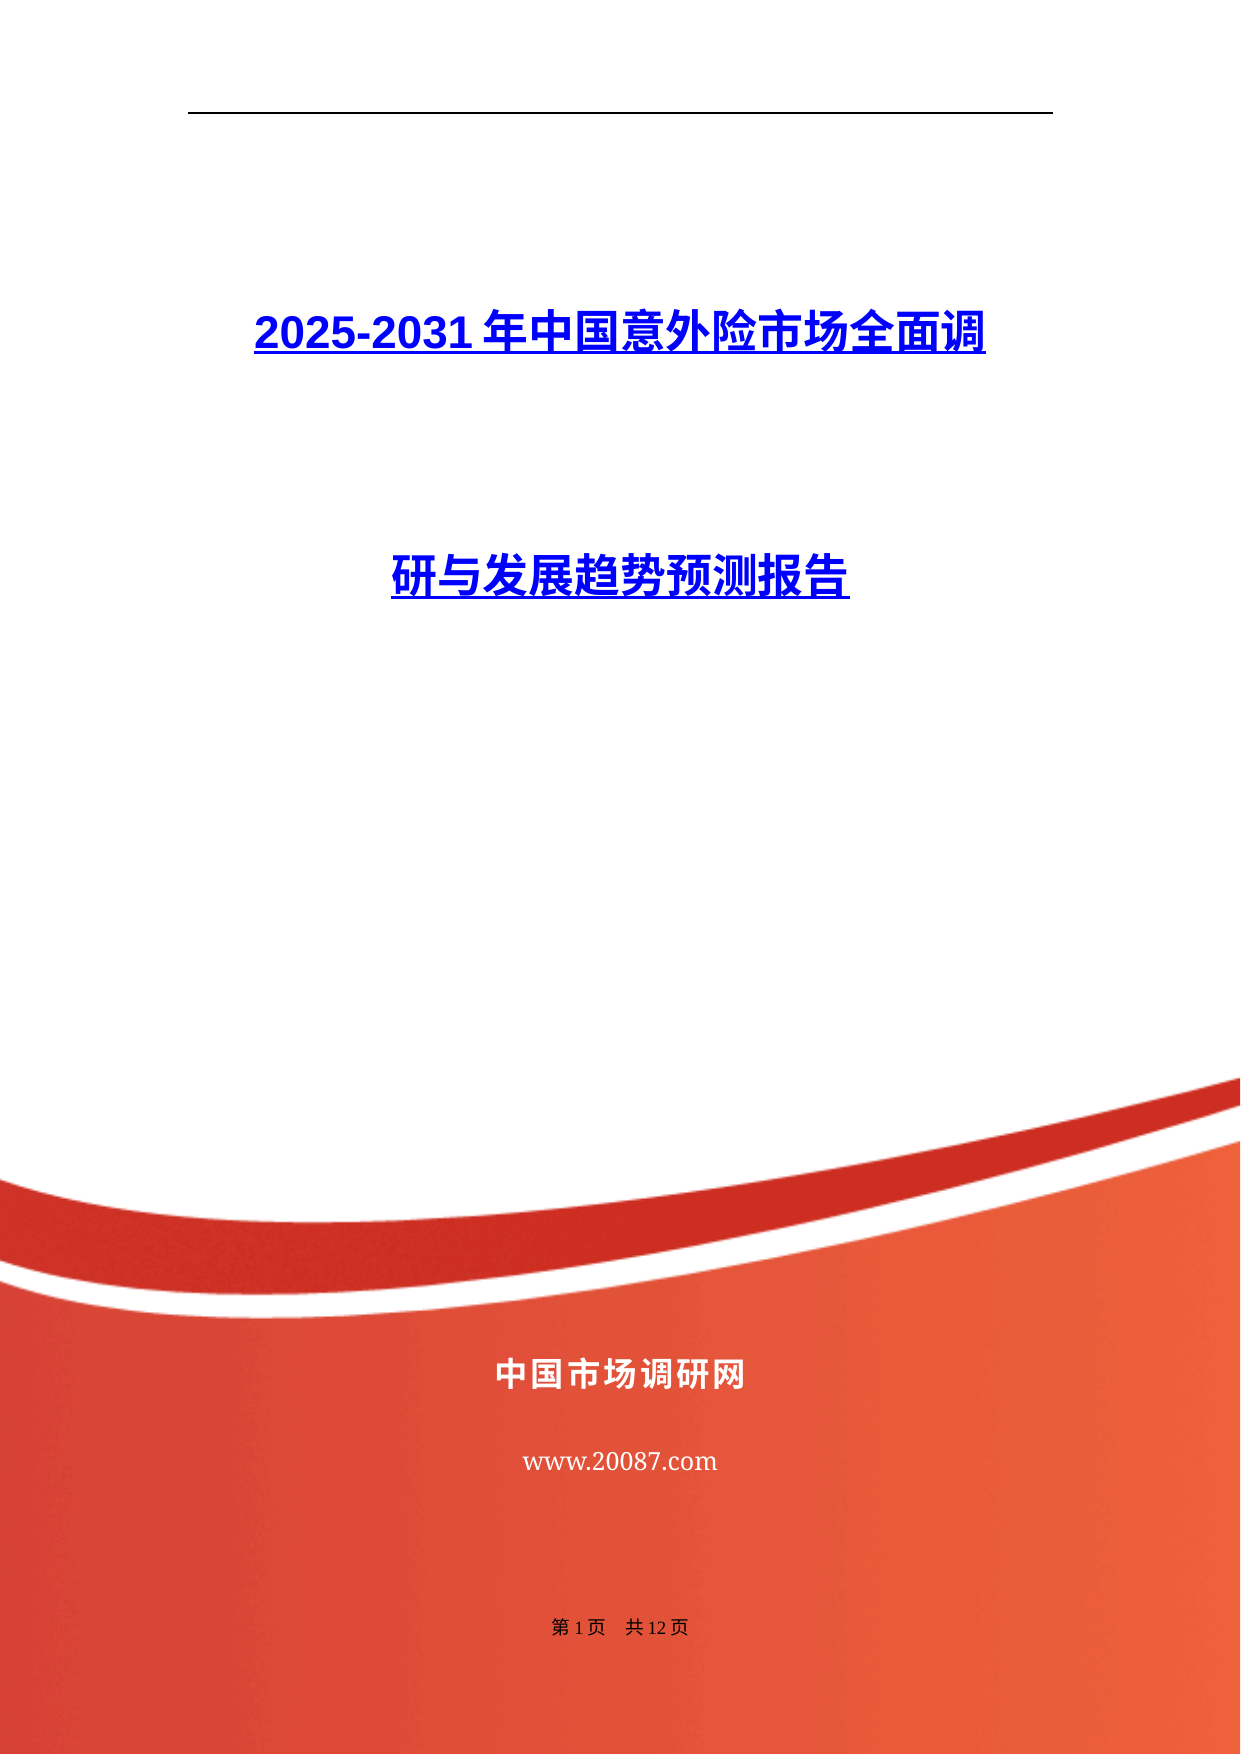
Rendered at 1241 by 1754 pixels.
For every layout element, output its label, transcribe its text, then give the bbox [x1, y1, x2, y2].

table_header 2025-2031年中国意外险市场全面调研与发展趋势预测报告 [188, 207, 1053, 773]
subtitle 中国市场调研网 [187, 1339, 1053, 1404]
text www.20087.com [187, 1428, 1053, 1493]
picture [0, 1006, 1241, 1754]
